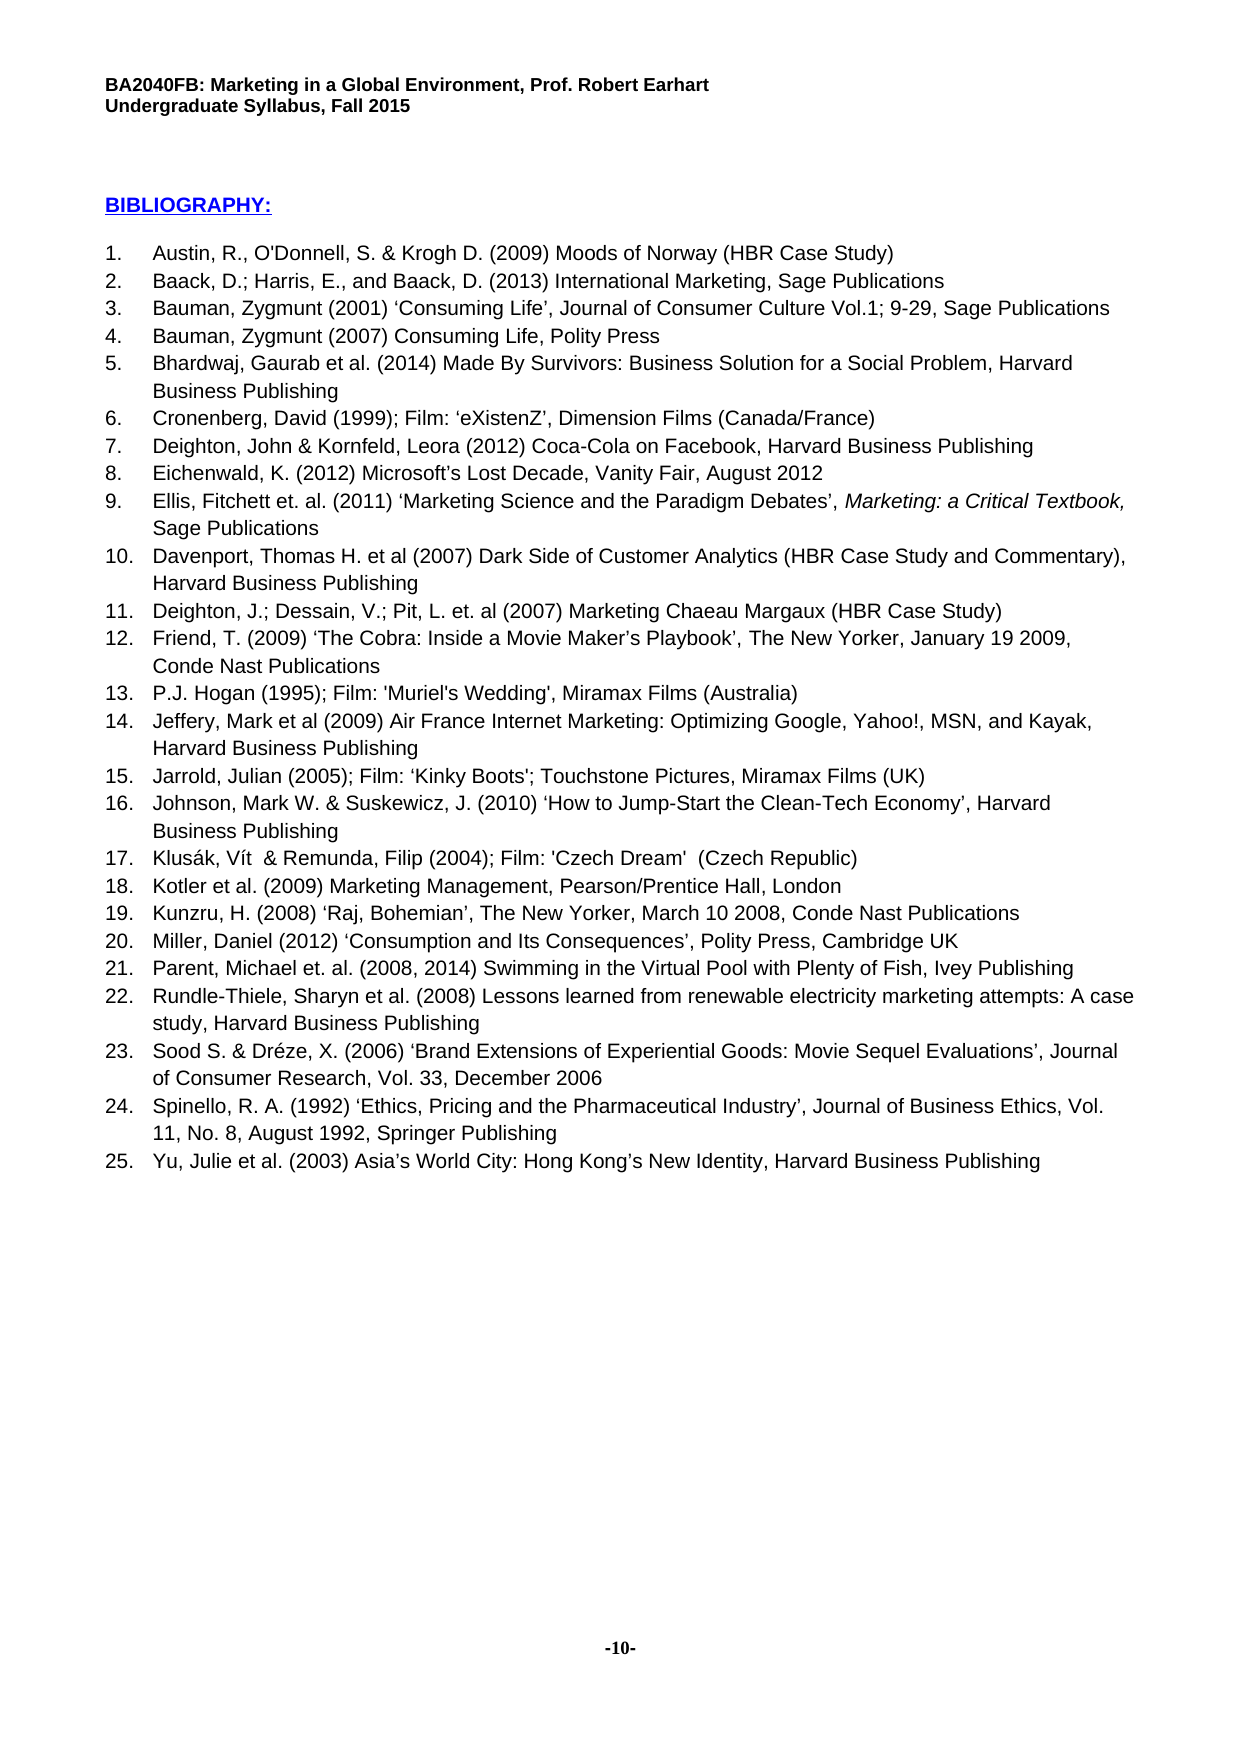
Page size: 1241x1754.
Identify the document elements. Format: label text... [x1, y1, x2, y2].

list P.J. Hogan (1995); Film: 'Muriel's Wedding', Miramax Films (Australia) [105, 681, 1135, 705]
list Ellis, Fitchett et. al. (2011) ‘Marketing Science and the Paradigm Debates’, Marketing: a Critical Textbook, Sage Publications [105, 489, 1135, 540]
list Cronenberg, David (1999); Film: ‘eXistenZ’, Dimension Films (Canada/France) [105, 406, 1135, 430]
list Kunzru, H. (2008) ‘Raj, Bohemian’, The New Yorker, March 10 2008, Conde Nast Publications [105, 901, 1135, 925]
list Deighton, J.; Dessain, V.; Pit, L. et. al (2007) Marketing Chaeau Margaux (HBR Case Study) [105, 599, 1135, 623]
text BIBLIOGRAPHY: [105, 193, 1135, 217]
list Sood S. & Dréze, X. (2006) ‘Brand Extensions of Experiential Goods: Movie Sequel Evaluations’, Journal of Consumer Research, Vol. 33, December 2006 [105, 1039, 1135, 1090]
list Parent, Michael et. al. (2008, 2014) Swimming in the Virtual Pool with Plenty of Fish, Ivey Publishing [105, 956, 1135, 980]
list Yu, Julie et al. (2003) Asia’s World City: Hong Kong’s New Identity, Harvard Business Publishing [105, 1149, 1135, 1173]
list Spinello, R. A. (1992) ‘Ethics, Pricing and the Pharmaceutical Industry’, Journal of Business Ethics, Vol. 11, No. 8, August 1992, Springer Publishing [105, 1094, 1135, 1145]
list Baack, D.; Harris, E., and Baack, D. (2013) International Marketing, Sage Publications [105, 269, 1135, 293]
list Miller, Daniel (2012) ‘Consumption and Its Consequences’, Polity Press, Cambridge UK [105, 929, 1135, 953]
list Bauman, Zygmunt (2007) Consuming Life, Polity Press [105, 324, 1135, 348]
list Deighton, John & Kornfeld, Leora (2012) Coca-Cola on Facebook, Harvard Business Publishing [105, 434, 1135, 458]
list Davenport, Thomas H. et al (2007) Dark Side of Customer Analytics (HBR Case Study and Commentary), Harvard Business Publishing [105, 544, 1135, 595]
list Jarrold, Julian (2005); Film: ‘Kinky Boots'; Touchstone Pictures, Miramax Films (UK) [105, 764, 1135, 788]
list Bhardwaj, Gaurab et al. (2014) Made By Survivors: Business Solution for a Social Problem, Harvard Business Publishing [105, 351, 1135, 403]
list Klusák, Vít & Remunda, Filip (2004); Film: 'Czech Dream' (Czech Republic) [105, 846, 1135, 870]
list Friend, T. (2009) ‘The Cobra: Inside a Movie Maker’s Playbook’, The New Yorker, January 19 2009, Conde Nast Publications [105, 626, 1135, 678]
list Johnson, Mark W. & Suskewicz, J. (2010) ‘How to Jump-Start the Clean-Tech Economy’, Harvard Business Publishing [105, 791, 1135, 843]
list Bauman, Zygmunt (2001) ‘Consuming Life’, Journal of Consumer Culture Vol.1; 9-29, Sage Publications [105, 296, 1135, 320]
list Kotler et al. (2009) Marketing Management, Pearson/Prentice Hall, London [105, 874, 1135, 898]
list Rundle-Thiele, Sharyn et al. (2008) Lessons learned from renewable electricity marketing attempts: A case study, Harvard Business Publishing [105, 984, 1135, 1035]
list Eichenwald, K. (2012) Microsoft’s Lost Decade, Vanity Fair, August 2012 [105, 461, 1135, 485]
list Austin, R., O'Donnell, S. & Krogh D. (2009) Moods of Norway (HBR Case Study) [105, 241, 1135, 265]
list Jeffery, Mark et al (2009) Air France Internet Marketing: Optimizing Google, Yahoo!, MSN, and Kayak, Harvard Business Publishing [105, 709, 1135, 760]
